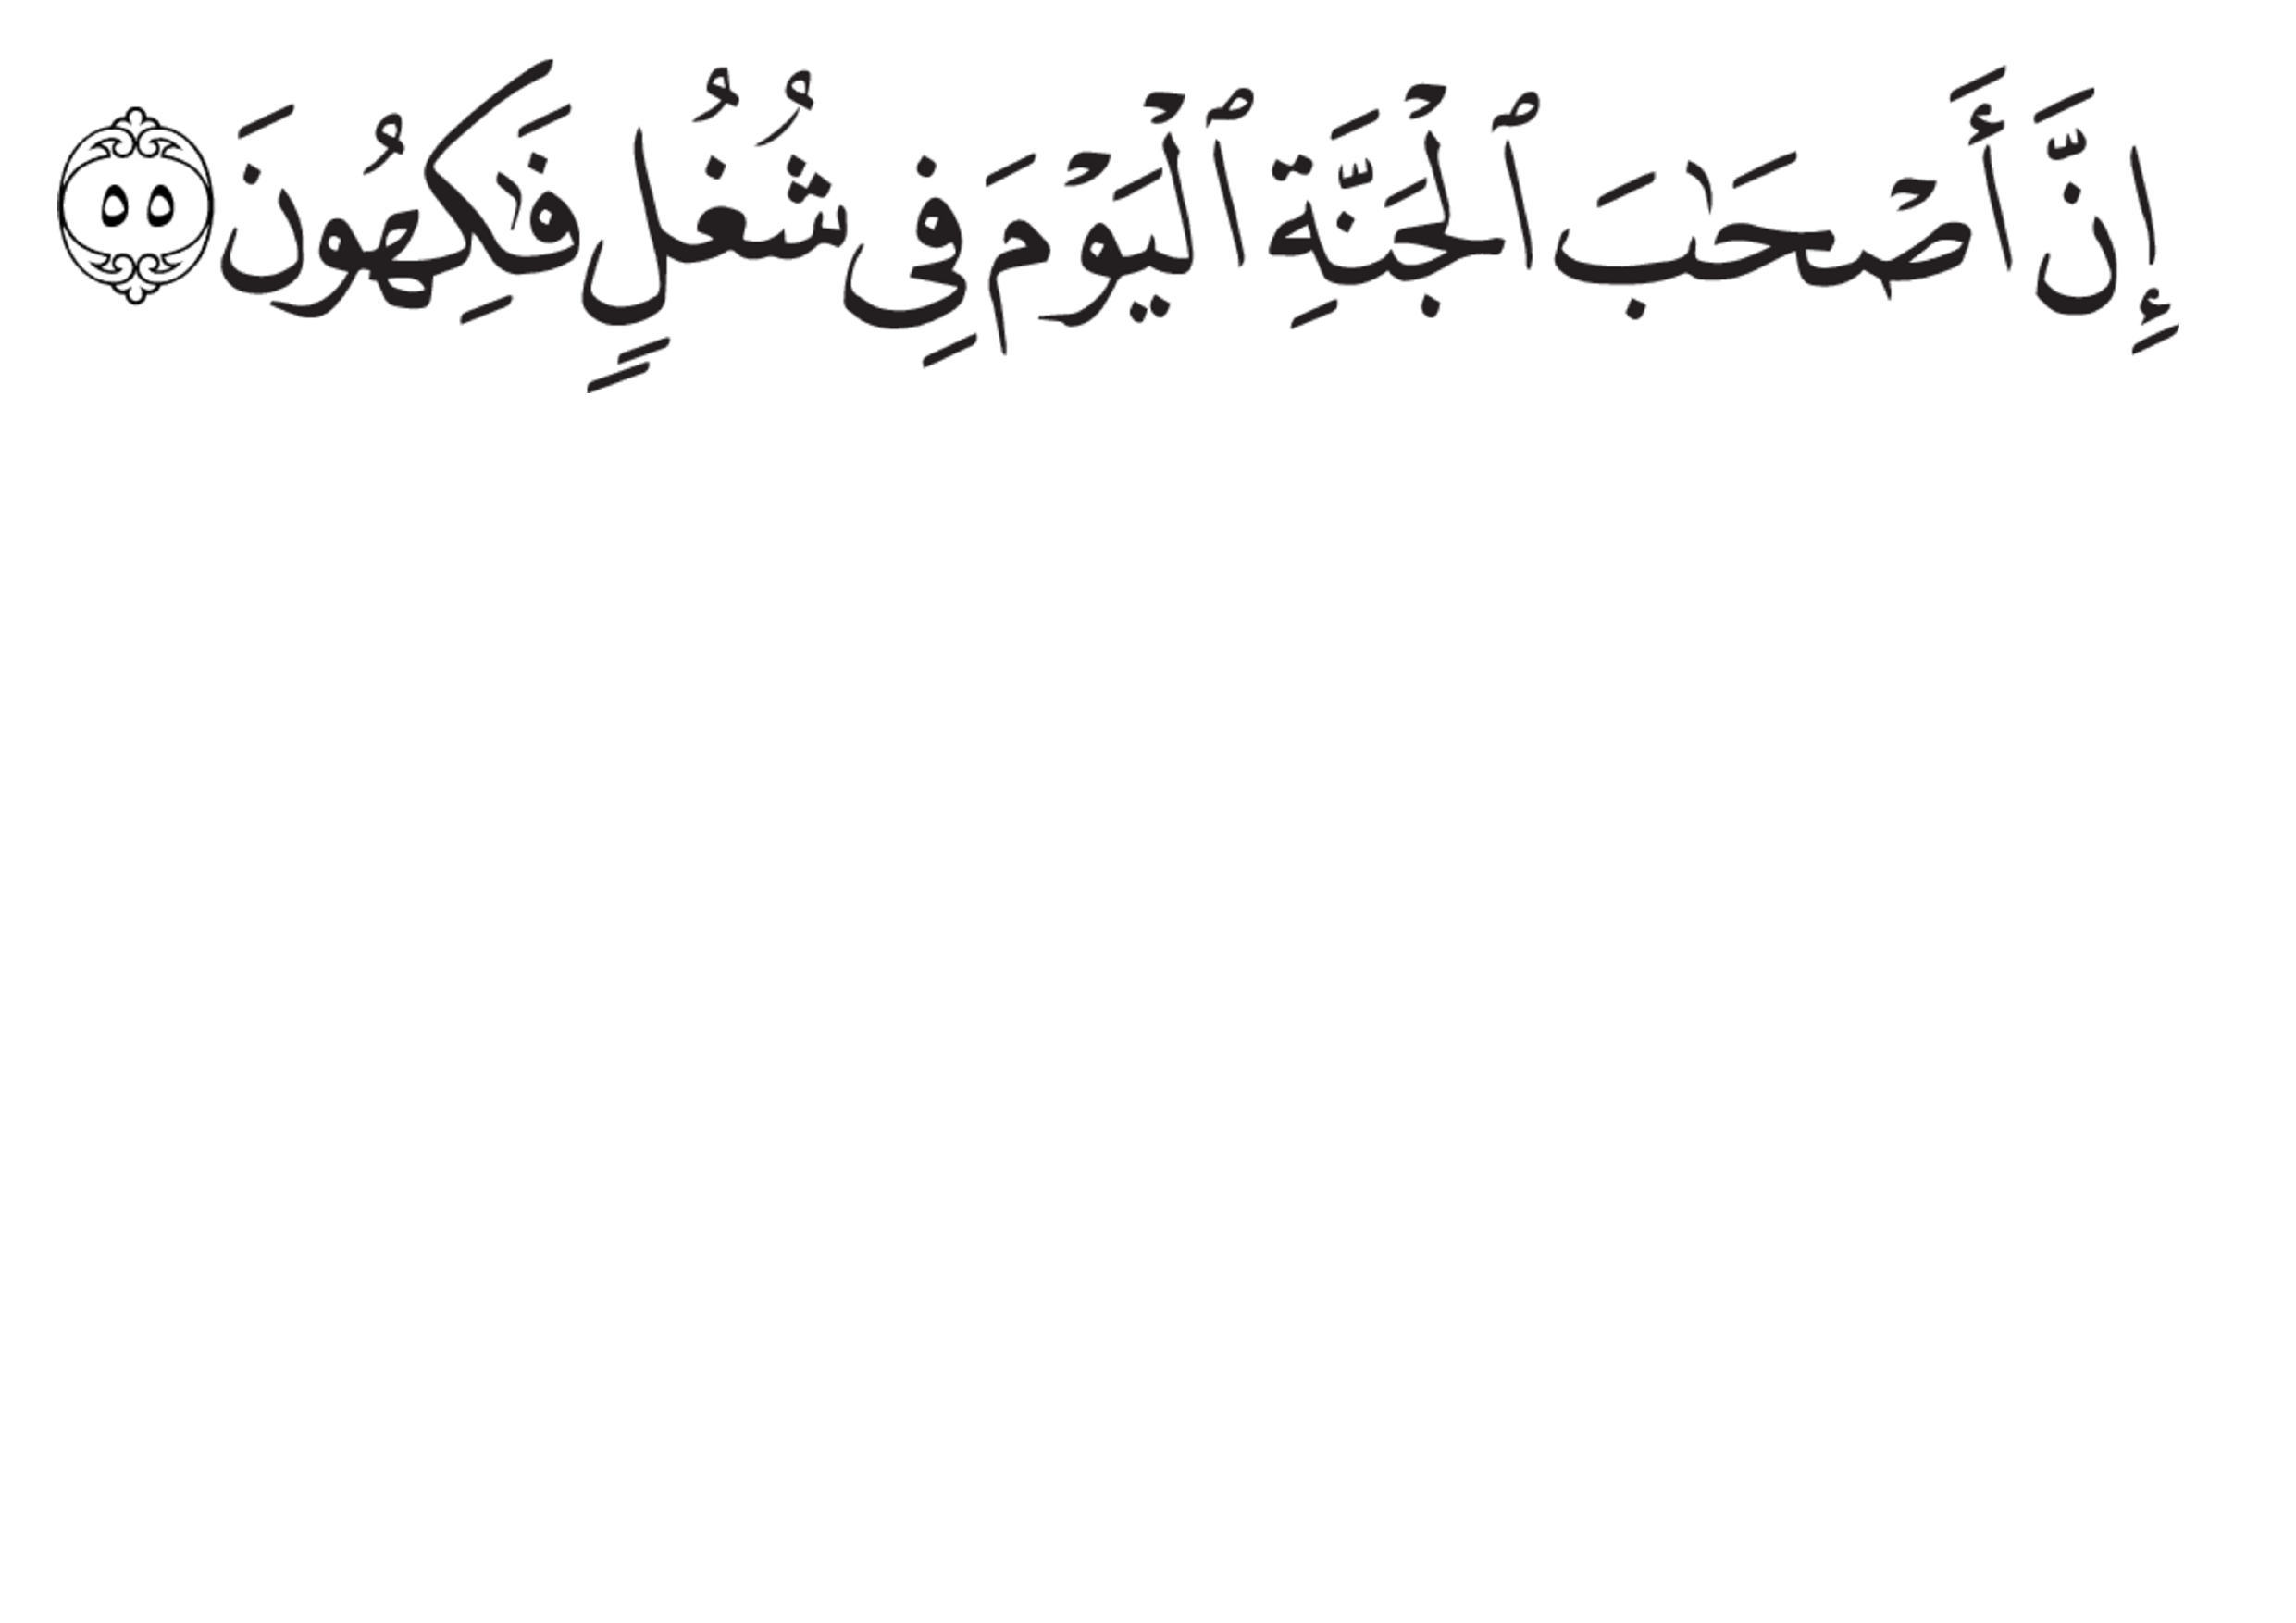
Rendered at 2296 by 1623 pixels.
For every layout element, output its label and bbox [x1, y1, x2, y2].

picture [57, 57, 2179, 393]
